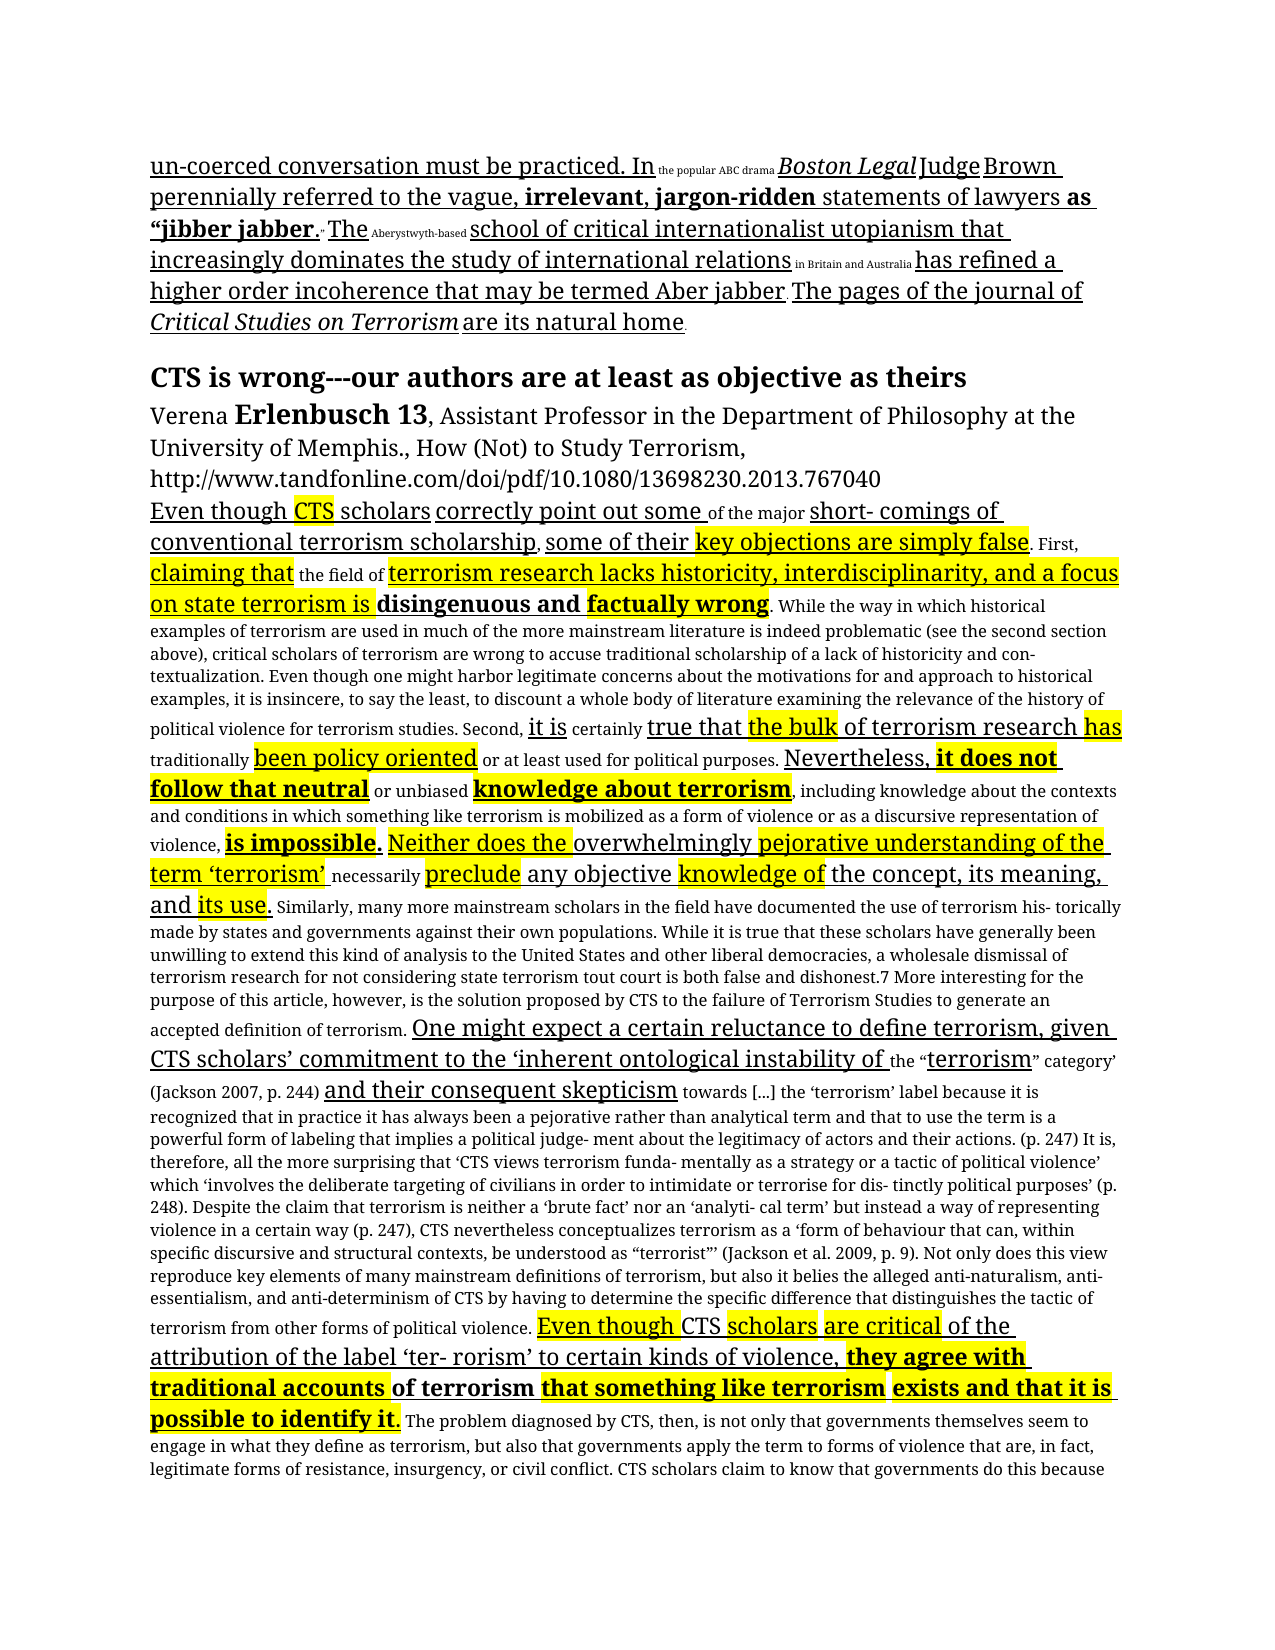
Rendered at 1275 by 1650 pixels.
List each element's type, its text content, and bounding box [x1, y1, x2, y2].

subtitle CTS is wrong---our authors are at least as objective as theirs [150, 358, 1125, 395]
text Verena Erlenbusch 13, Assistant Professor in the Department of Philosophy at the University of Memphis., How (Not) to Study Terrorism, http://www.tandfonline.com/doi/pdf/10.1080/13698230.2013.767040 [150, 395, 1125, 494]
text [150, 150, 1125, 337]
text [150, 494, 1125, 1480]
